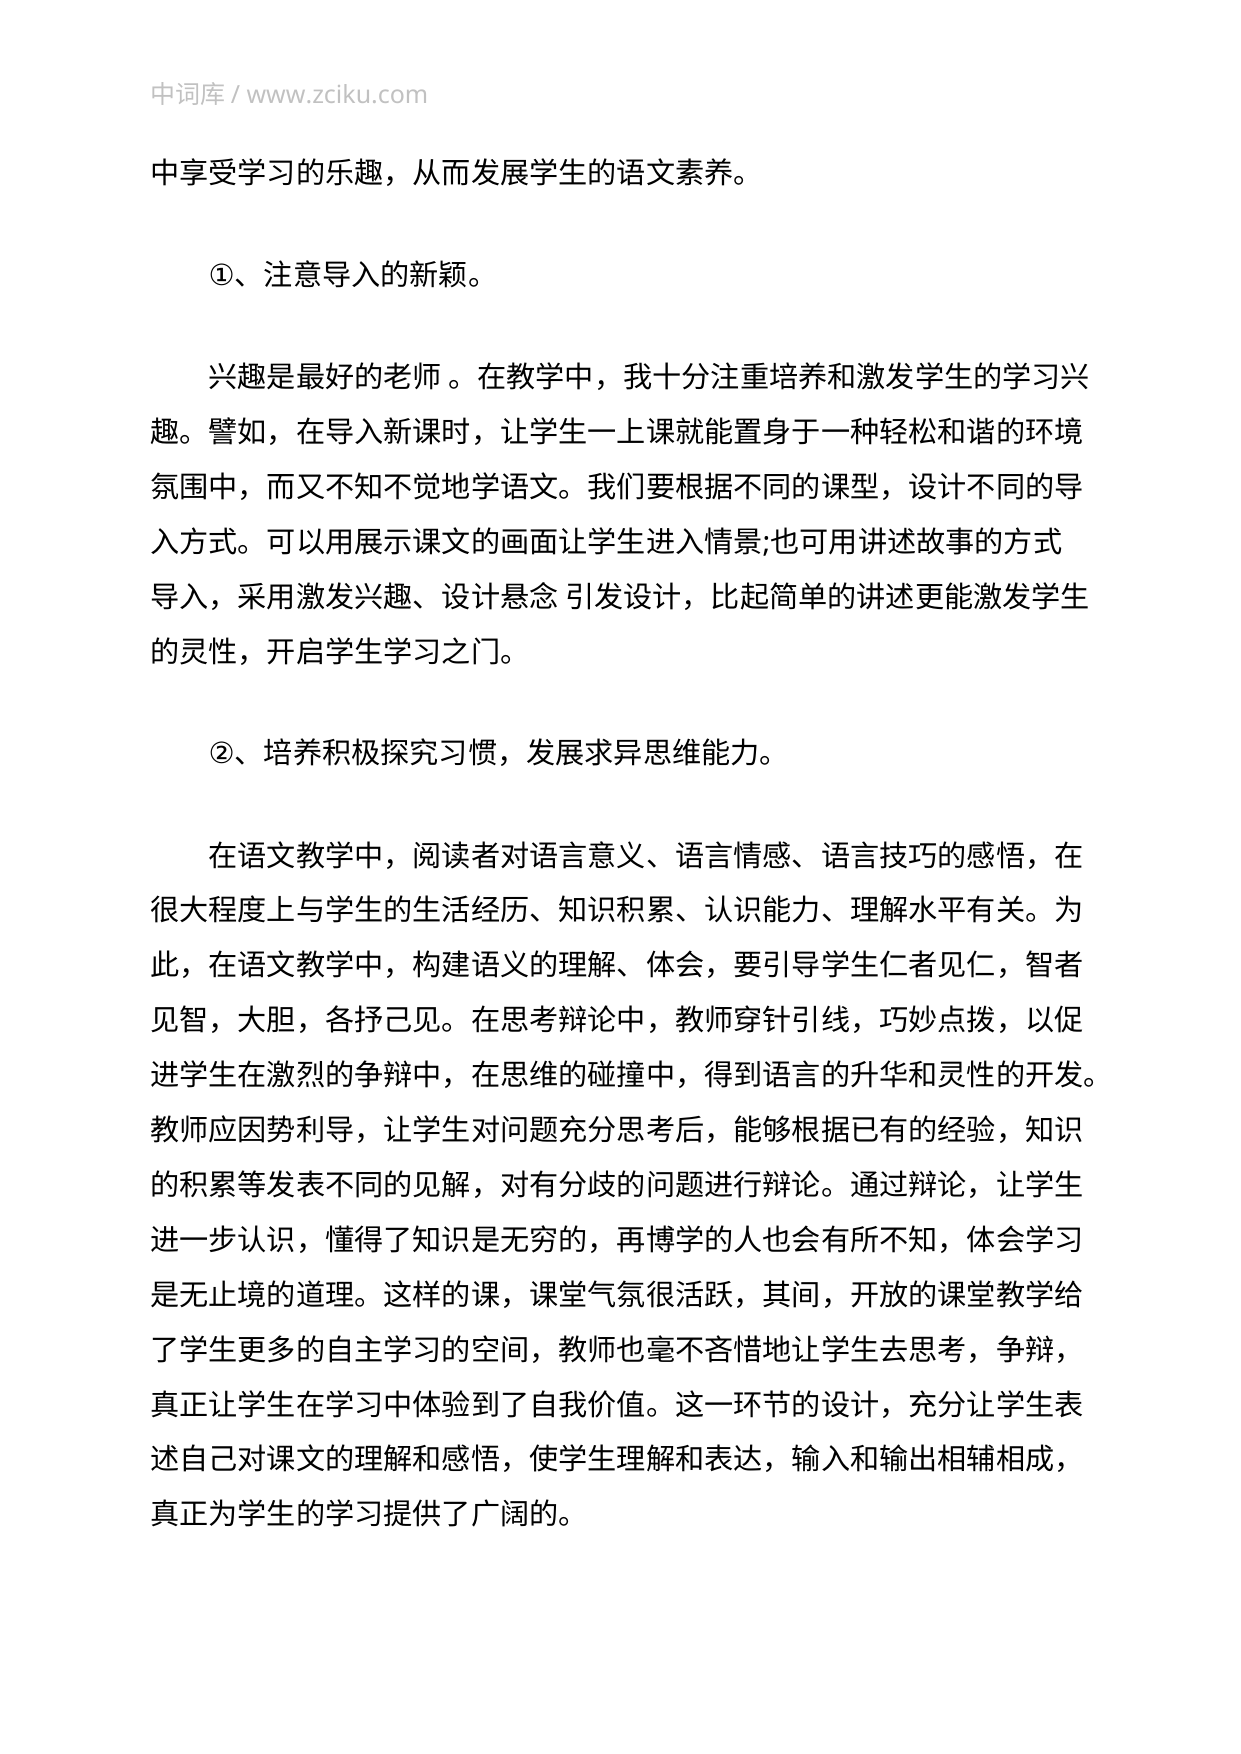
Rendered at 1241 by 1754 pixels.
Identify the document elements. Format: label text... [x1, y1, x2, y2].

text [150, 150, 1090, 192]
text 在语文教学中，阅读者对语言意义、语言情感、语言技巧的感悟，在很大程度上与学生的生活经历、知识积累、认识能力、理解水平有关。为此，在语文教学中，构建语义的理解、体会，要引导学生仁者见仁，智者见智，大胆，各抒己见。在思考辩论中，教师穿针引线，巧妙点拨，以促进学生在激烈的争辩中，在思维的碰撞中，得到语言的升华和灵性的开发。教师应因势利导，让学生对问题充分思考后，能够根据已有的经验，知识的积累等发表不同的见解，对有分歧的问题进行辩论。通过辩论，让学生进一步认识，懂得了知识是无穷的，再博学的人也会有所不知，体会学习是无止境的道理。这样的课，课堂气氛很活跃，其间，开放的课堂教学给了学生更多的自主学习的空间，教师也毫不吝惜地让学生去思考，争辩，真正让学生在学习中体验到了自我价值。这一环节的设计，充分让学生表述自己对课文的理解和感悟，使学生理解和表达，输入和输出相辅相成，真正为学生的学习提供了广阔的。 [150, 832, 1090, 1533]
text ①、注意导入的新颖。 [150, 252, 1090, 294]
text 兴趣是最好的老师 。在教学中，我十分注重培养和激发学生的学习兴趣。譬如，在导入新课时，让学生一上课就能置身于一种轻松和谐的环境氛围中，而又不知不觉地学语文。我们要根据不同的课型，设计不同的导入方式。可以用展示课文的画面让学生进入情景;也可用讲述故事的方式导入，采用激发兴趣、设计悬念 引发设计，比起简单的讲述更能激发学生的灵性，开启学生学习之门。 [150, 354, 1090, 671]
text ②、培养积极探究习惯，发展求异思维能力。 [150, 730, 1090, 772]
